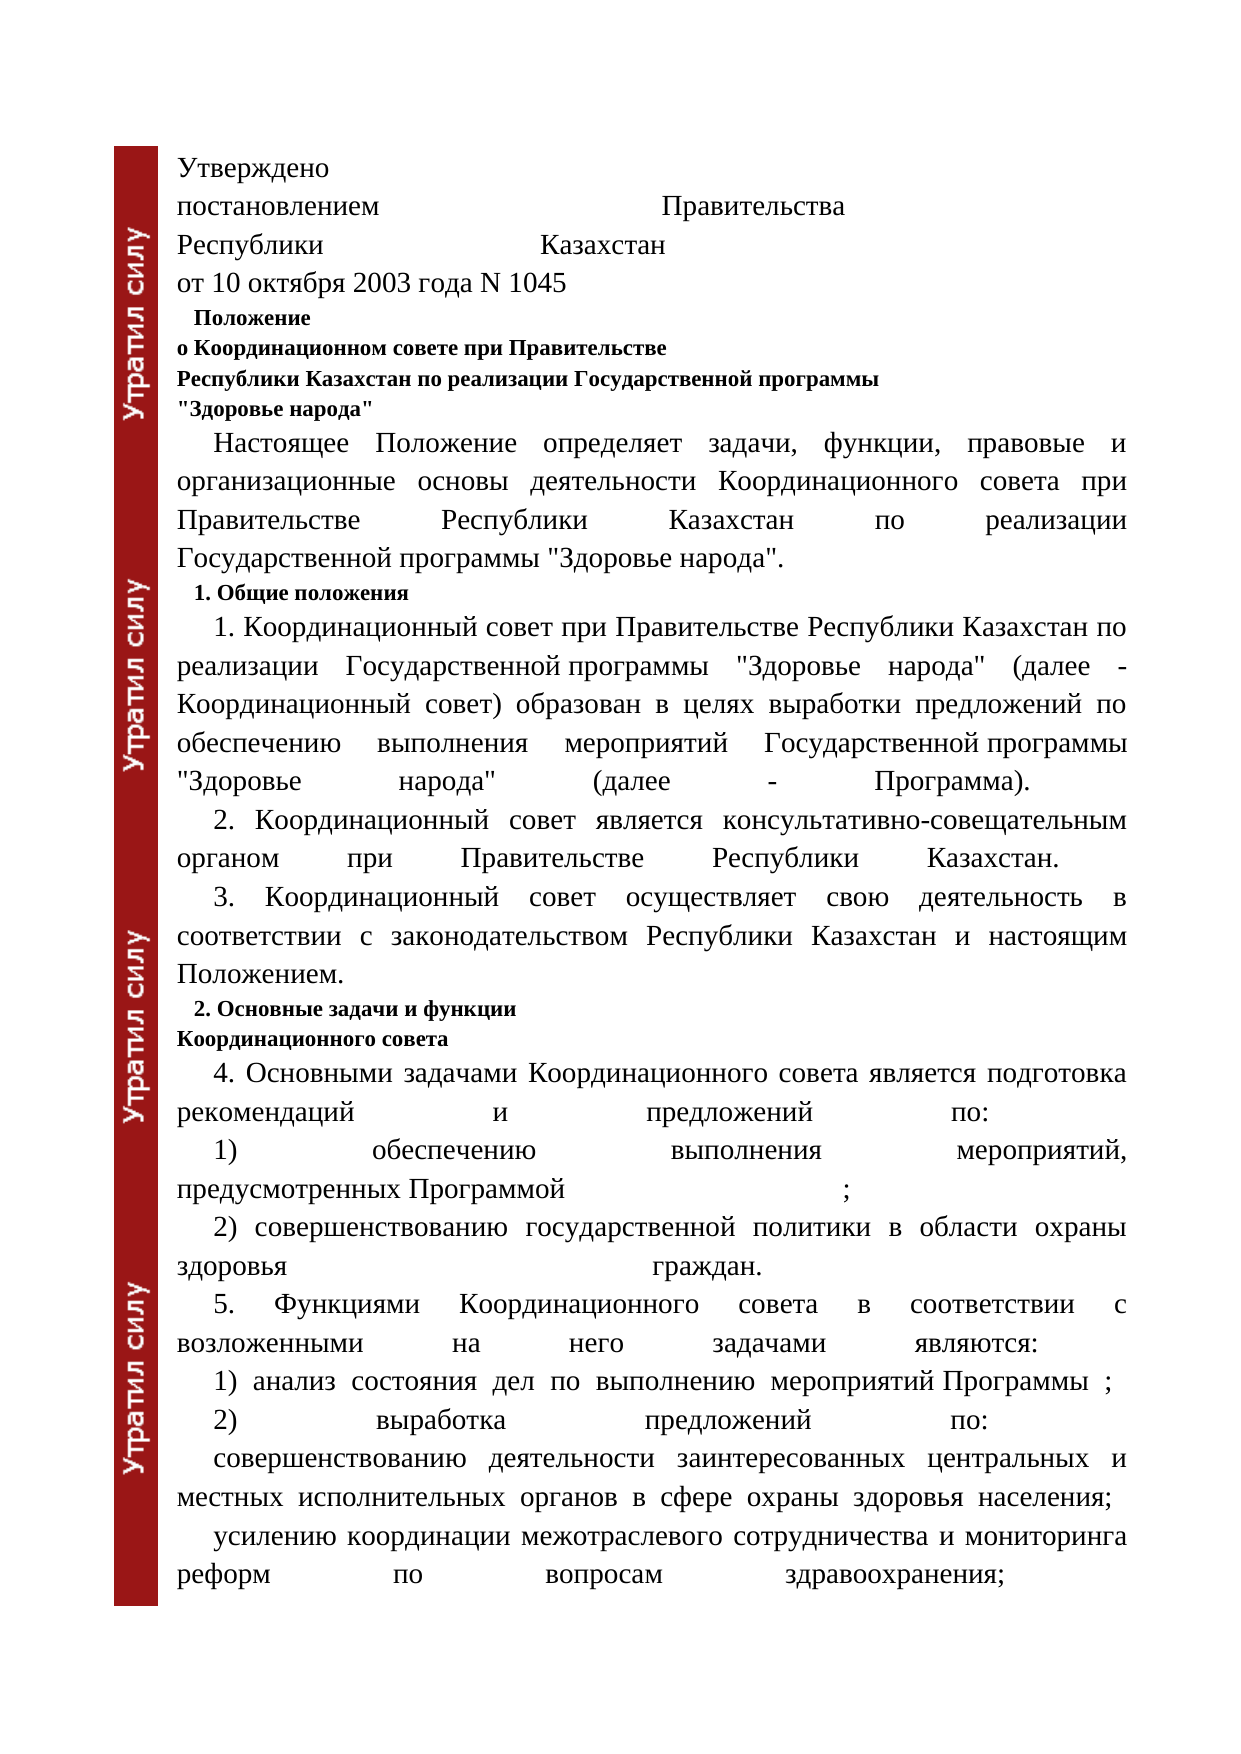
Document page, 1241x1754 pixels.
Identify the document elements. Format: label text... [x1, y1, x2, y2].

picture [114, 1590, 158, 1606]
text Положение о Координационном совете при Правительстве Республики Казахстан по реализации Государственной программы "Здоровье народа" [112, 304, 1128, 421]
text 1. Координационный совет при Правительстве Республики Казахстан по реализации Государственной программы "Здоровье народа" (далее - Координационный совет) образован в целях выработки предложений по обеспечению выполнения мероприятий Государственной программы "Здоровье народа" (далее - Программа). 2. Координационный совет является консультативно-совещательным органом при Правительстве Республики Казахстан. 3. Координационный совет осуществляет свою деятельность в соответствии с законодательством Республики Казахстан и настоящим Положением. [112, 609, 1128, 990]
picture [114, 146, 158, 150]
picture [114, 299, 158, 304]
text 2. Основные задачи и функции Координационного совета [112, 995, 1128, 1051]
picture [114, 990, 158, 995]
picture [114, 1051, 158, 1055]
picture [114, 574, 158, 579]
text Утверждено постановлением Правительства Республики Казахстан от 10 октября 2003 года N 1045 [112, 150, 1128, 299]
text Настоящее Положение определяет задачи, функции, правовые и организационные основы деятельности Координационного совета при Правительстве Республики Казахстан по реализации Государственной программы "Здоровье народа". [112, 425, 1128, 574]
picture [114, 421, 158, 425]
text 1. Общие положения [112, 579, 1128, 606]
